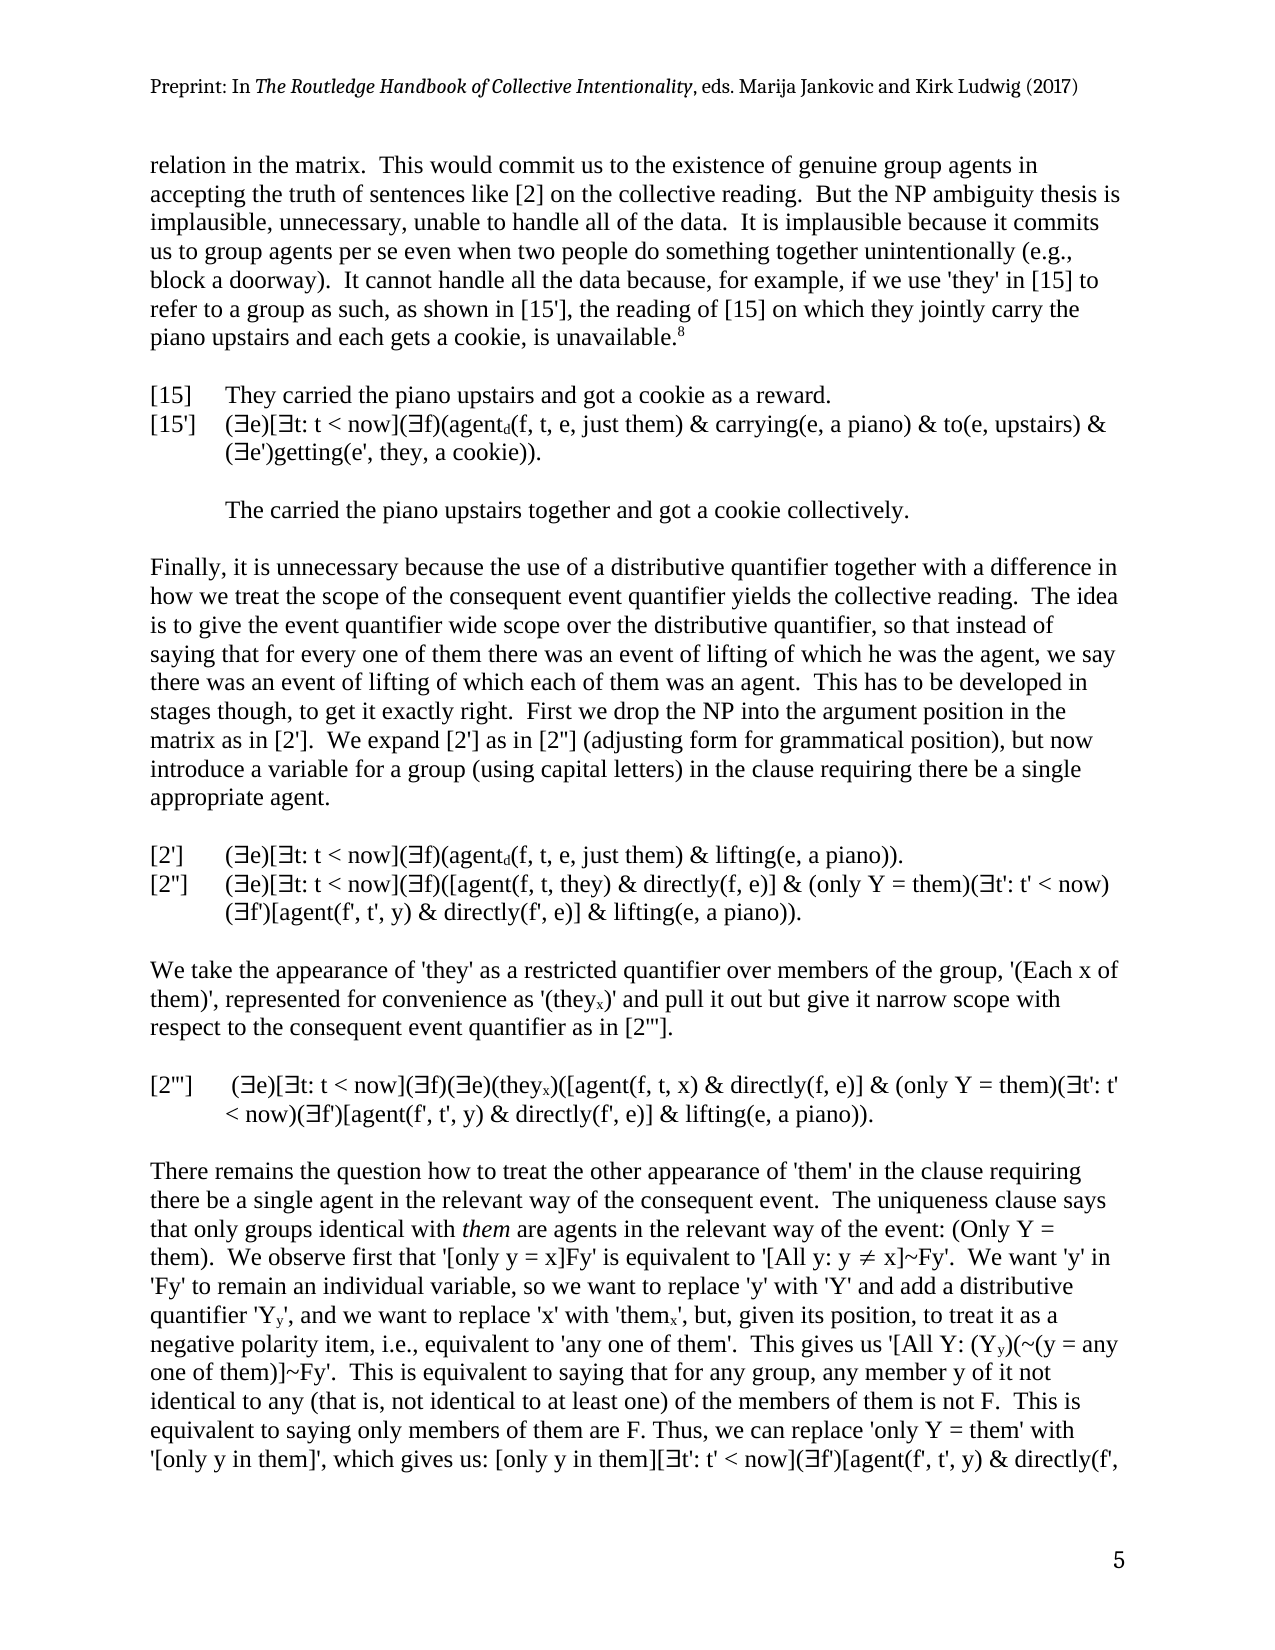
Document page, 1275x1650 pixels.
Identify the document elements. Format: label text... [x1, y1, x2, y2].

text [2'] (e)[t: t < now](f)(agentd(f, t, e, just them) & lifting(e, a piano)). [150, 840, 1125, 869]
text We take the appearance of 'they' as a restricted quantifier over members of the group, '(Each x of them)', represented for convenience as '(theyx)' and pull it out but give it narrow scope with respect to the consequent event quantifier as in [2''']. [150, 955, 1125, 1041]
text [2'''] (e)[t: t < now](f)(e)(theyx)([agent(f, t, x) & directly(f, e)] & (only Y = them)(t': t' < now)(f')[agent(f', t', y) & directly(f', e)] & lifting(e, a piano)). [150, 1070, 1125, 1127]
text The carried the piano upstairs together and got a cookie collectively. [150, 495, 1125, 524]
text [150, 150, 1125, 351]
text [150, 1156, 1125, 1472]
text [15'] (e)[t: t < now](f)(agentd(f, t, e, just them) & carrying(e, a piano) & to(e, upstairs) & (e')getting(e', they, a cookie)). [150, 409, 1125, 466]
text Finally, it is unnecessary because the use of a distributive quantifier together with a difference in how we treat the scope of the consequent event quantifier yields the collective reading. The idea is to give the event quantifier wide scope over the distributive quantifier, so that instead of saying that for every one of them there was an event of lifting of which he was the agent, we say there was an event of lifting of which each of them was an agent. This has to be developed in stages though, to get it exactly right. First we drop the NP into the argument position in the matrix as in [2']. We expand [2'] as in [2''] (adjusting form for grammatical position), but now introduce a variable for a group (using capital letters) in the clause requiring there be a single appropriate agent. [150, 552, 1125, 811]
text [15] They carried the piano upstairs and got a cookie as a reward. [150, 380, 1125, 409]
text [2''] (e)[t: t < now](f)([agent(f, t, they) & directly(f, e)] & (only Y = them)(t': t' < now)(f')[agent(f', t', y) & directly(f', e)] & lifting(e, a piano)). [150, 869, 1125, 926]
